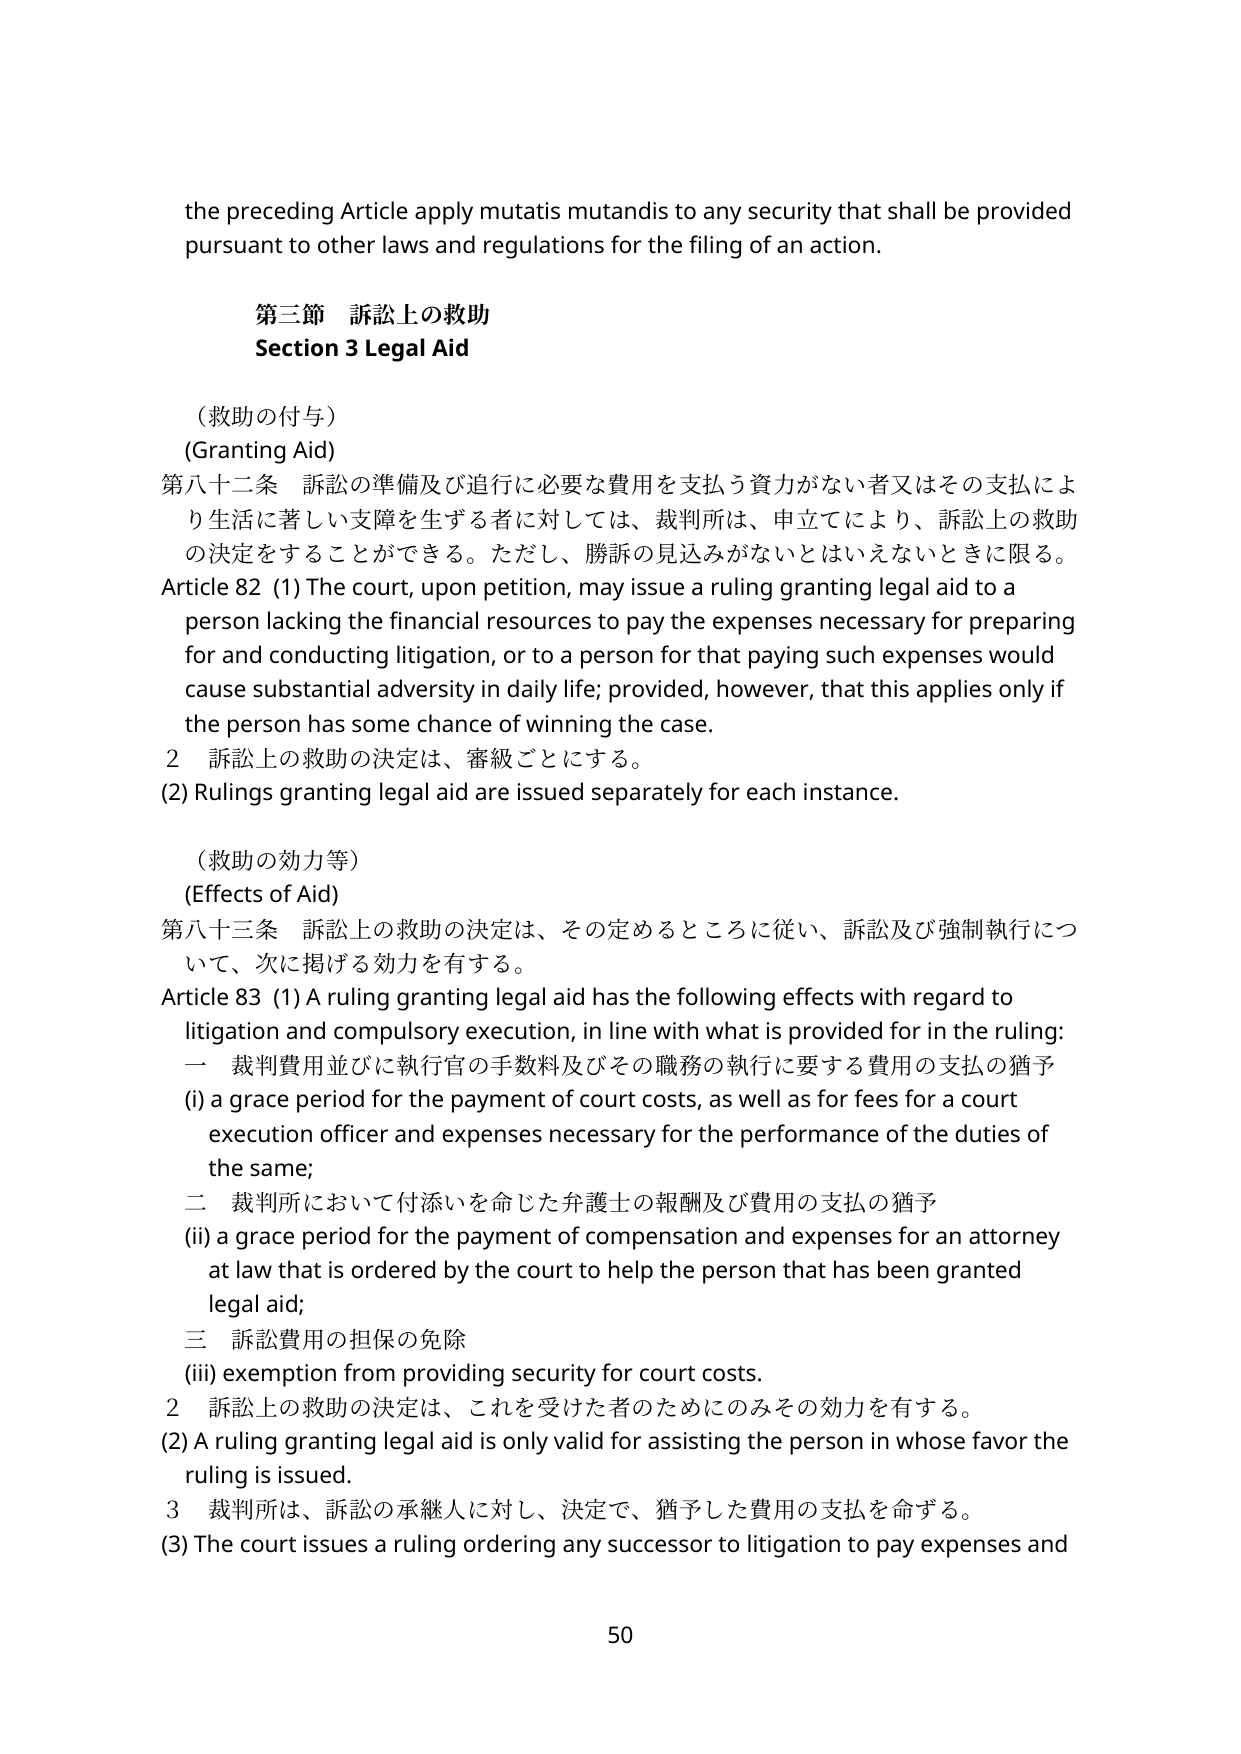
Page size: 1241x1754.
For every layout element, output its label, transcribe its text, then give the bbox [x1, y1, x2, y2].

text 第三節 訴訟上の救助 [253, 296, 1079, 330]
text 第八十二条 訴訟の準備及び追行に必要な費用を支払う資力がない者又はその支払により生活に著しい支障を生ずる者に対しては、裁判所は、申立てにより、訴訟上の救助の決定をすることができる。ただし、勝訴の見込みがないとはいえないときに限る。 [161, 467, 1079, 569]
text (2) A ruling granting legal aid is only valid for assisting the person in whose favor the ruling is issued. [161, 1424, 1079, 1492]
text 一 裁判費用並びに執行官の手数料及びその職務の執行に要する費用の支払の猶予 [184, 1048, 1079, 1082]
text （救助の効力等） [184, 843, 1079, 877]
text 第八十三条 訴訟上の救助の決定は、その定めるところに従い、訴訟及び強制執行について、次に掲げる効力を有する。 [161, 911, 1079, 979]
text ３ 裁判所は、訴訟の承継人に対し、決定で、猶予した費用の支払を命ずる。 [161, 1492, 1079, 1526]
text (2) Rulings granting legal aid are issued separately for each instance. [161, 774, 1079, 809]
text （救助の付与） [184, 399, 1079, 433]
text Article 82 (1) The court, upon petition, may issue a ruling granting legal aid to a person lacking the financial resources to pay the expenses necessary for preparing for and conducting litigation, or to a person for that paying such expenses would cause substantial adversity in daily life; provided, however, that this applies only if the person has some chance of winning the case. [161, 569, 1079, 740]
text ２ 訴訟上の救助の決定は、審級ごとにする。 [161, 740, 1079, 774]
text 二 裁判所において付添いを命じた弁護士の報酬及び費用の支払の猶予 [184, 1184, 1079, 1219]
text 三 訴訟費用の担保の免除 [184, 1321, 1079, 1355]
text (ii) a grace period for the payment of compensation and expenses for an attorney at law that is ordered by the court to help the person that has been granted legal aid; [184, 1219, 1079, 1321]
text ２ 訴訟上の救助の決定は、これを受けた者のためにのみその効力を有する。 [161, 1389, 1079, 1424]
text Article 83 (1) A ruling granting legal aid has the following effects with regard to litigation and compulsory execution, in line with what is provided for in the ruling: [161, 979, 1079, 1048]
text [161, 1526, 1079, 1560]
text (Granting Aid) [184, 433, 1079, 467]
text Section 3 Legal Aid [253, 330, 1079, 364]
text (iii) exemption from providing security for court costs. [184, 1355, 1079, 1389]
text (i) a grace period for the payment of court costs, as well as for fees for a court execution officer and expenses necessary for the performance of the duties of the same; [184, 1082, 1079, 1184]
text (Effects of Aid) [184, 877, 1079, 911]
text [161, 194, 1079, 262]
